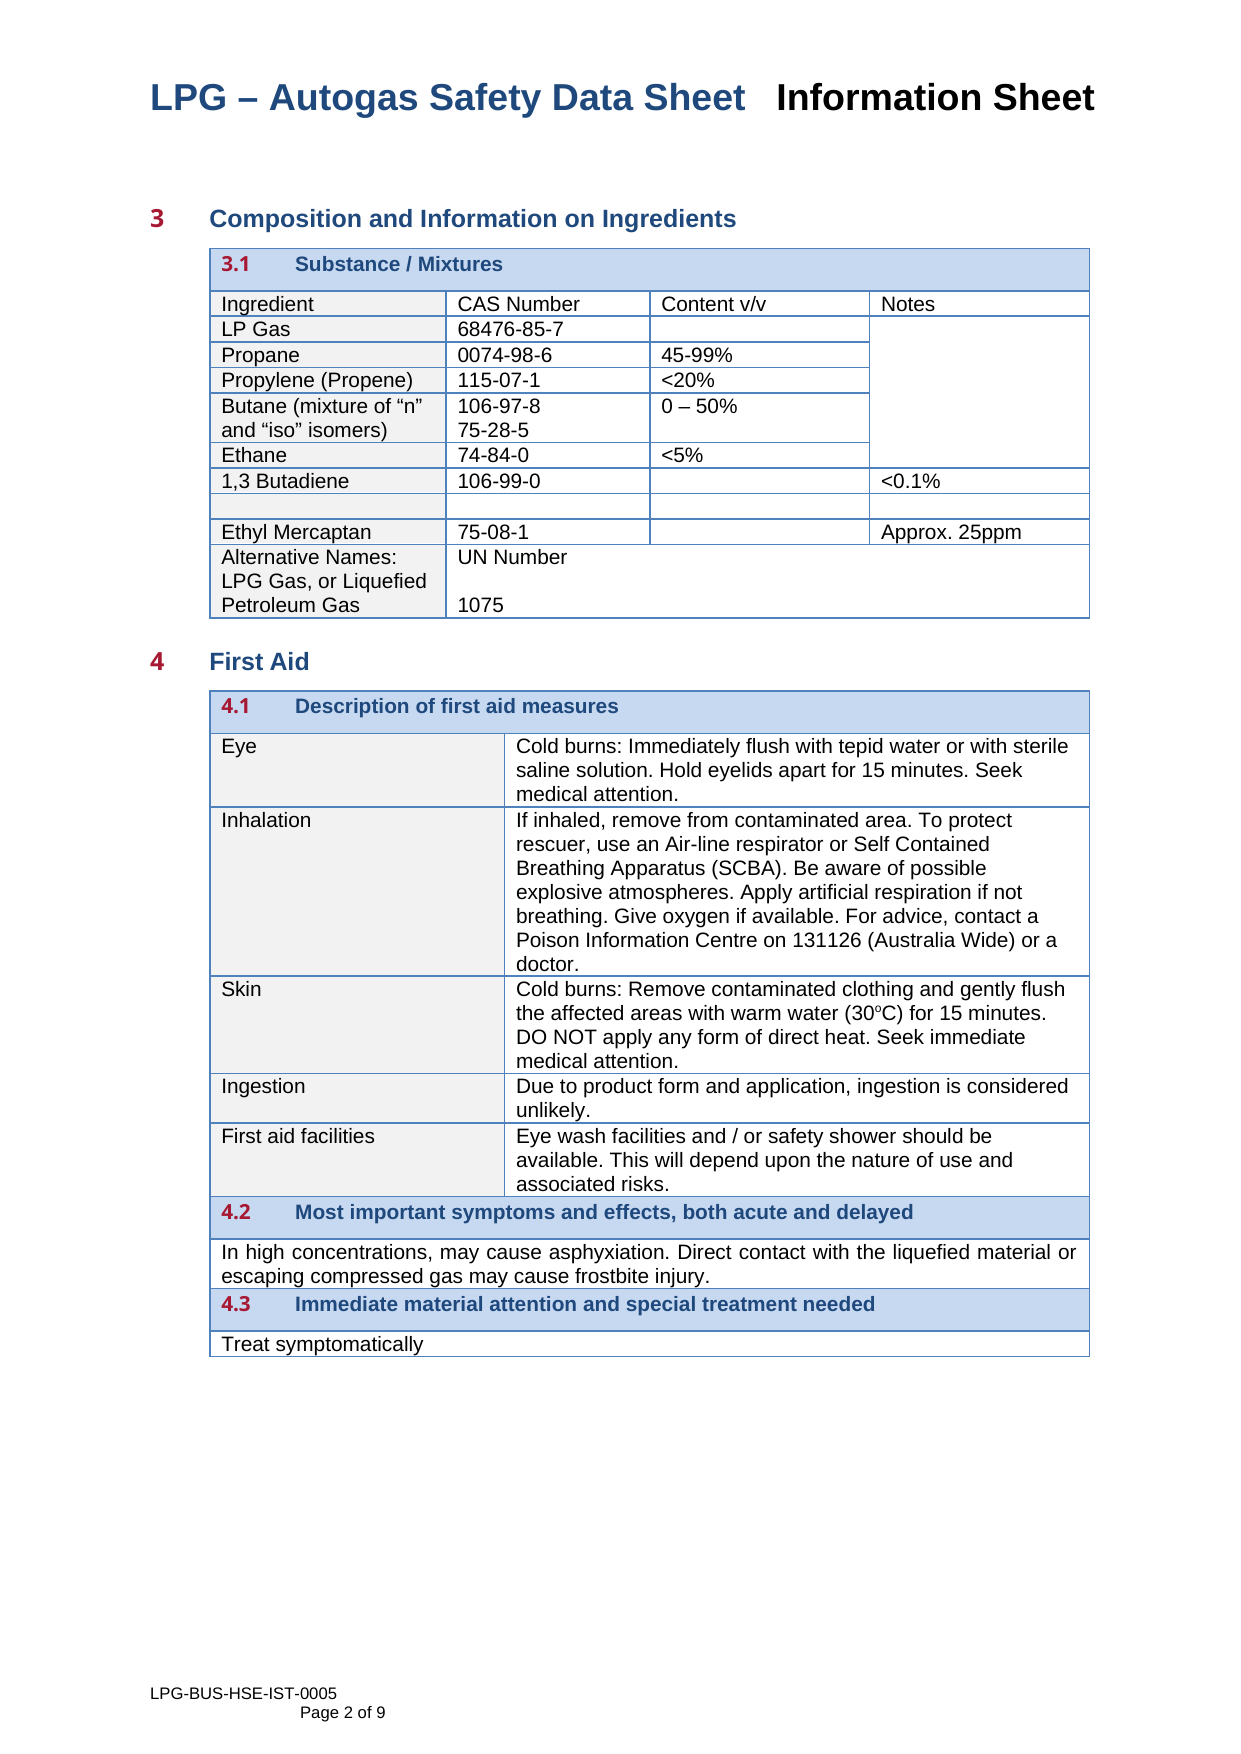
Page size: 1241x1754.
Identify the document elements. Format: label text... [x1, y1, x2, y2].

table_cell 68476-85-7 [447, 317, 649, 341]
table_cell Inhalation [211, 808, 504, 975]
table_cell 106-99-0 [447, 469, 649, 492]
table_cell 115-07-1 [447, 368, 649, 392]
table_cell 75-08-1 [447, 520, 649, 543]
table_cell Ethane [211, 443, 445, 467]
table_cell First aid facilities [211, 1124, 504, 1196]
table_cell Due to product form and application, ingestion is considered unlikely. [505, 1074, 1089, 1122]
table_cell 0074-98-6 [447, 343, 649, 366]
subtitle First Aid [150, 643, 1090, 678]
table_cell 45-99% [651, 343, 869, 366]
table_header Description of first aid measures [211, 692, 1089, 733]
table_cell <5% [651, 443, 869, 467]
table_cell 1,3 Butadiene [211, 469, 445, 492]
table_cell LP Gas [211, 317, 445, 341]
table_cell 106-97-8 75-28-5 [447, 394, 649, 441]
table_cell Skin [211, 977, 504, 1073]
table_cell Most important symptoms and effects, both acute and delayed [211, 1197, 1089, 1238]
table_cell <0.1% [870, 469, 1089, 492]
table_cell [447, 494, 649, 518]
table_cell Notes [870, 292, 1089, 315]
table_cell Cold burns: Remove contaminated clothing and gently flush the affected areas with warm water (30oC) for 15 minutes. DO NOT apply any form of direct heat. Seek immediate medical attention. [505, 977, 1089, 1073]
table_cell Ingredient [211, 292, 445, 315]
table_cell [211, 494, 445, 518]
table_cell Ethyl Mercaptan [211, 520, 445, 543]
subtitle Composition and Information on Ingredients [150, 201, 1090, 235]
table_cell [870, 317, 1089, 467]
table_cell Approx. 25ppm [870, 520, 1089, 543]
table_cell If inhaled, remove from contaminated area. To protect rescuer, use an Air-line respirator or Self Contained Breathing Apparatus (SCBA). Be aware of possible explosive atmospheres. Apply artificial respiration if not breathing. Give oxygen if available. For advice, contact a Poison Information Centre on 131126 (Australia Wide) or a doctor. [505, 808, 1089, 975]
table_cell Content v/v [651, 292, 869, 315]
table_cell 74-84-0 [447, 443, 649, 467]
table_cell Cold burns: Immediately flush with tepid water or with sterile saline solution. Hold eyelids apart for 15 minutes. Seek medical attention. [505, 734, 1089, 806]
table_cell [870, 494, 1089, 518]
table_cell Alternative Names: LPG Gas, or Liquefied Petroleum Gas [211, 545, 445, 617]
table_cell Eye [211, 734, 504, 806]
table_cell Eye wash facilities and / or safety shower should be available. This will depend upon the nature of use and associated risks. [505, 1124, 1089, 1196]
table_cell UN Number 1075 [447, 545, 1089, 617]
table_cell Butane (mixture of “n” and “iso” isomers) [211, 394, 445, 441]
table_cell <20% [651, 368, 869, 392]
table_cell Propylene (Propene) [211, 368, 445, 392]
table_cell [651, 494, 869, 518]
table_cell [651, 520, 869, 543]
table_cell Ingestion [211, 1074, 504, 1122]
table_cell Immediate material attention and special treatment needed [211, 1289, 1089, 1330]
table_cell [651, 317, 869, 341]
table_cell In high concentrations, may cause asphyxiation. Direct contact with the liquefied material or escaping compressed gas may cause frostbite injury. [211, 1240, 1089, 1288]
table_cell Treat symptomatically [211, 1332, 1089, 1356]
table_header Substance / Mixtures [211, 249, 1089, 290]
table_cell 0 – 50% [651, 394, 869, 441]
table_cell [651, 469, 869, 492]
table_cell CAS Number [447, 292, 649, 315]
table_cell Propane [211, 343, 445, 366]
